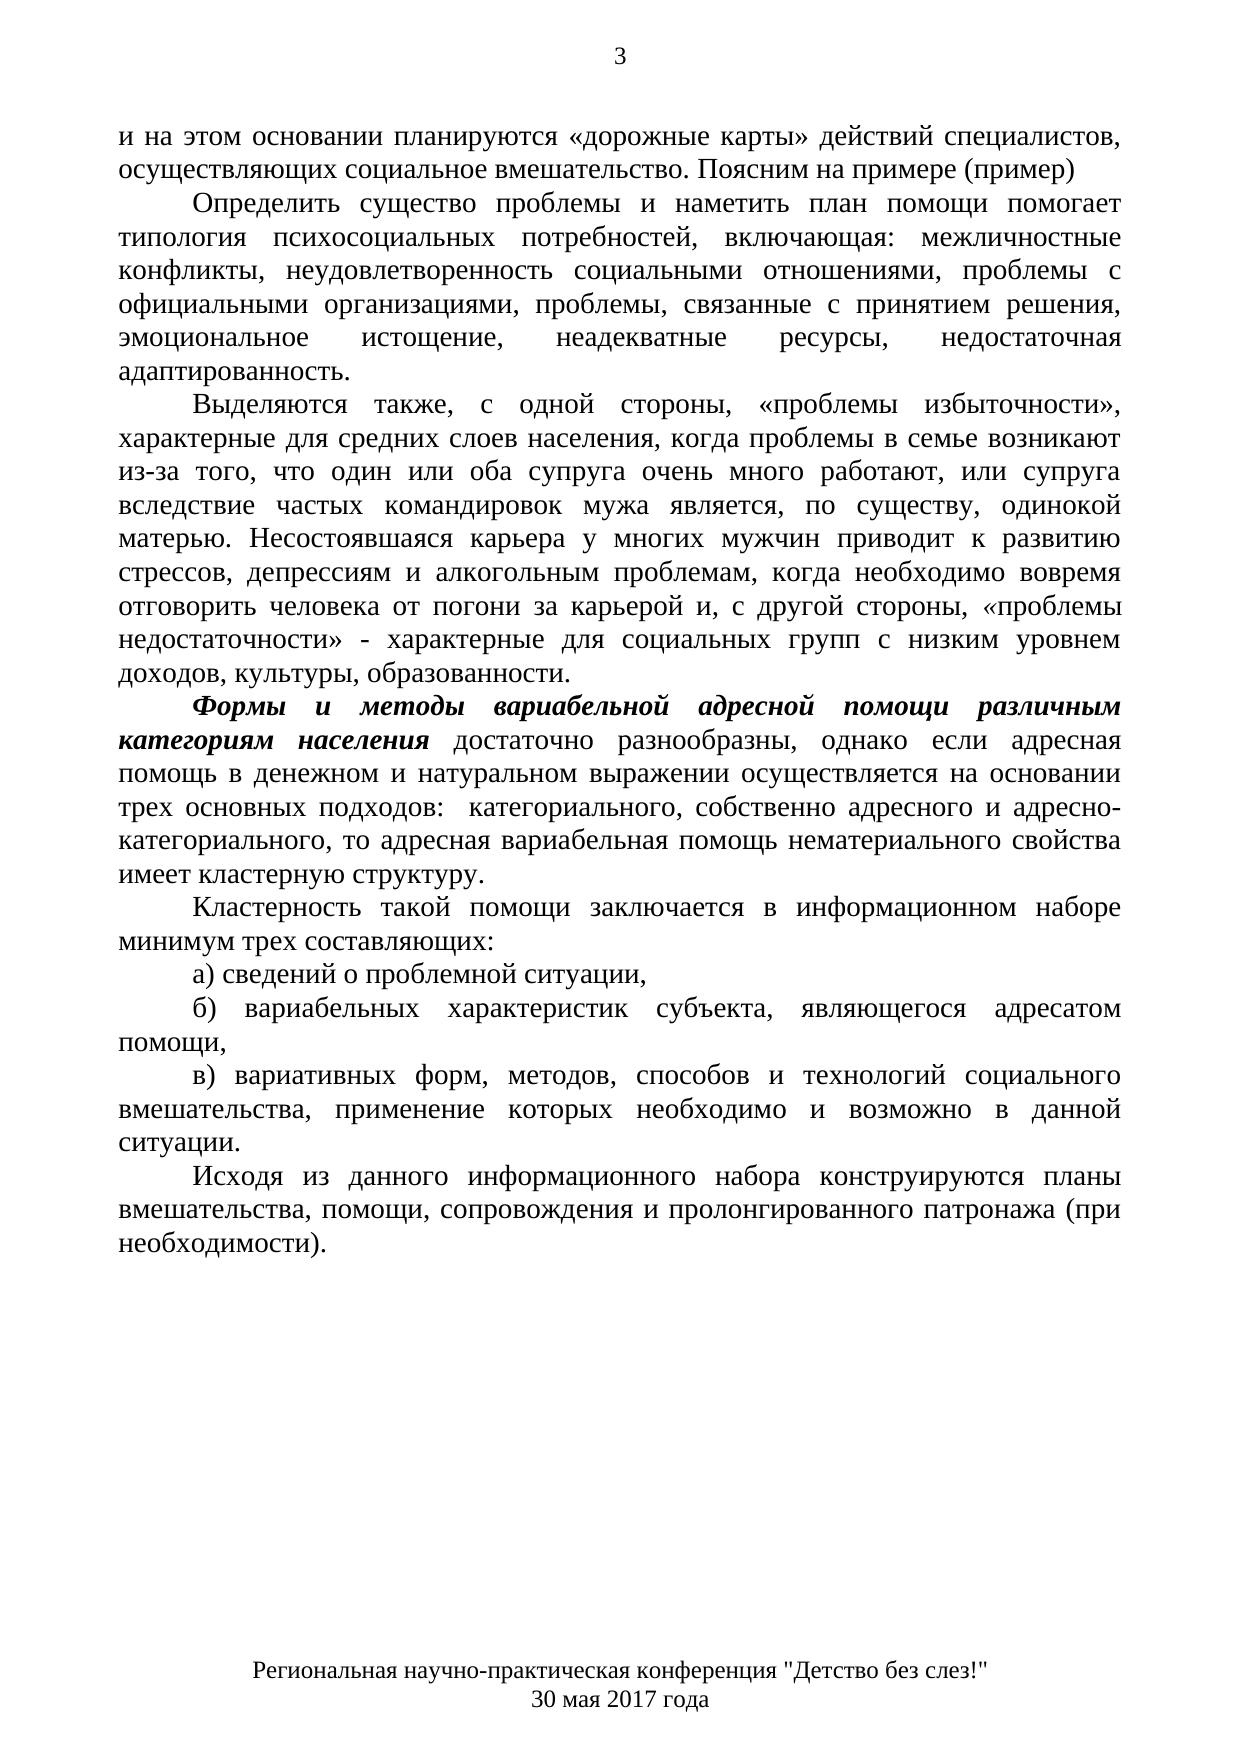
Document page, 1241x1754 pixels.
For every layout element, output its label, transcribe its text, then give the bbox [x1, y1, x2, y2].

list Кластерность такой помощи заключается в информационном наборе минимум трех составляющих: [118, 889, 1122, 957]
list а) сведений о проблемной ситуации, [118, 957, 1122, 990]
text Выделяются также, с одной стороны, «проблемы избыточности», характерные для средних слоев населения, когда проблемы в семье возникают из-за того, что один или оба супруга очень много работают, или супруга вследствие частых командировок мужа является, по существу, одинокой матерью. Несостоявшаяся карьера у многих мужчин приводит к развитию стрессов, депрессиям и алкогольным проблемам, когда необходимо вовремя отговорить человека от погони за карьерой и, с другой стороны, «проблемы недостаточности» - характерные для социальных групп с низким уровнем доходов, культуры, образованности. [118, 386, 1122, 688]
list Определить существо проблемы и наметить план помощи помогает типология психосоциальных потребностей, включающая: межличностные конфликты, неудовлетворенность социальными отношениями, проблемы с официальными организациями, проблемы, связанные с принятием решения, эмоциональное истощение, неадекватные ресурсы, недостаточная адаптированность. [118, 185, 1122, 386]
list б) вариабельных характеристик субъекта, являющегося адресатом помощи, [118, 990, 1122, 1057]
list Исходя из данного информационного набора конструируются планы вмешательства, помощи, сопровождения и пролонгированного патронажа (при необходимости). [118, 1158, 1122, 1258]
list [118, 118, 1122, 185]
list в) вариативных форм, методов, способов и технологий социального вмешательства, применение которых необходимо и возможно в данной ситуации. [118, 1057, 1122, 1158]
list Формы и методы вариабельной адресной помощи различным категориям населения достаточно разнообразны, однако если адресная помощь в денежном и натуральном выражении осуществляется на основании трех основных подходов: категориального, собственно адресного и адресно-категориального, то адресная вариабельная помощь нематериального свойства имеет кластерную структуру. [118, 688, 1122, 889]
